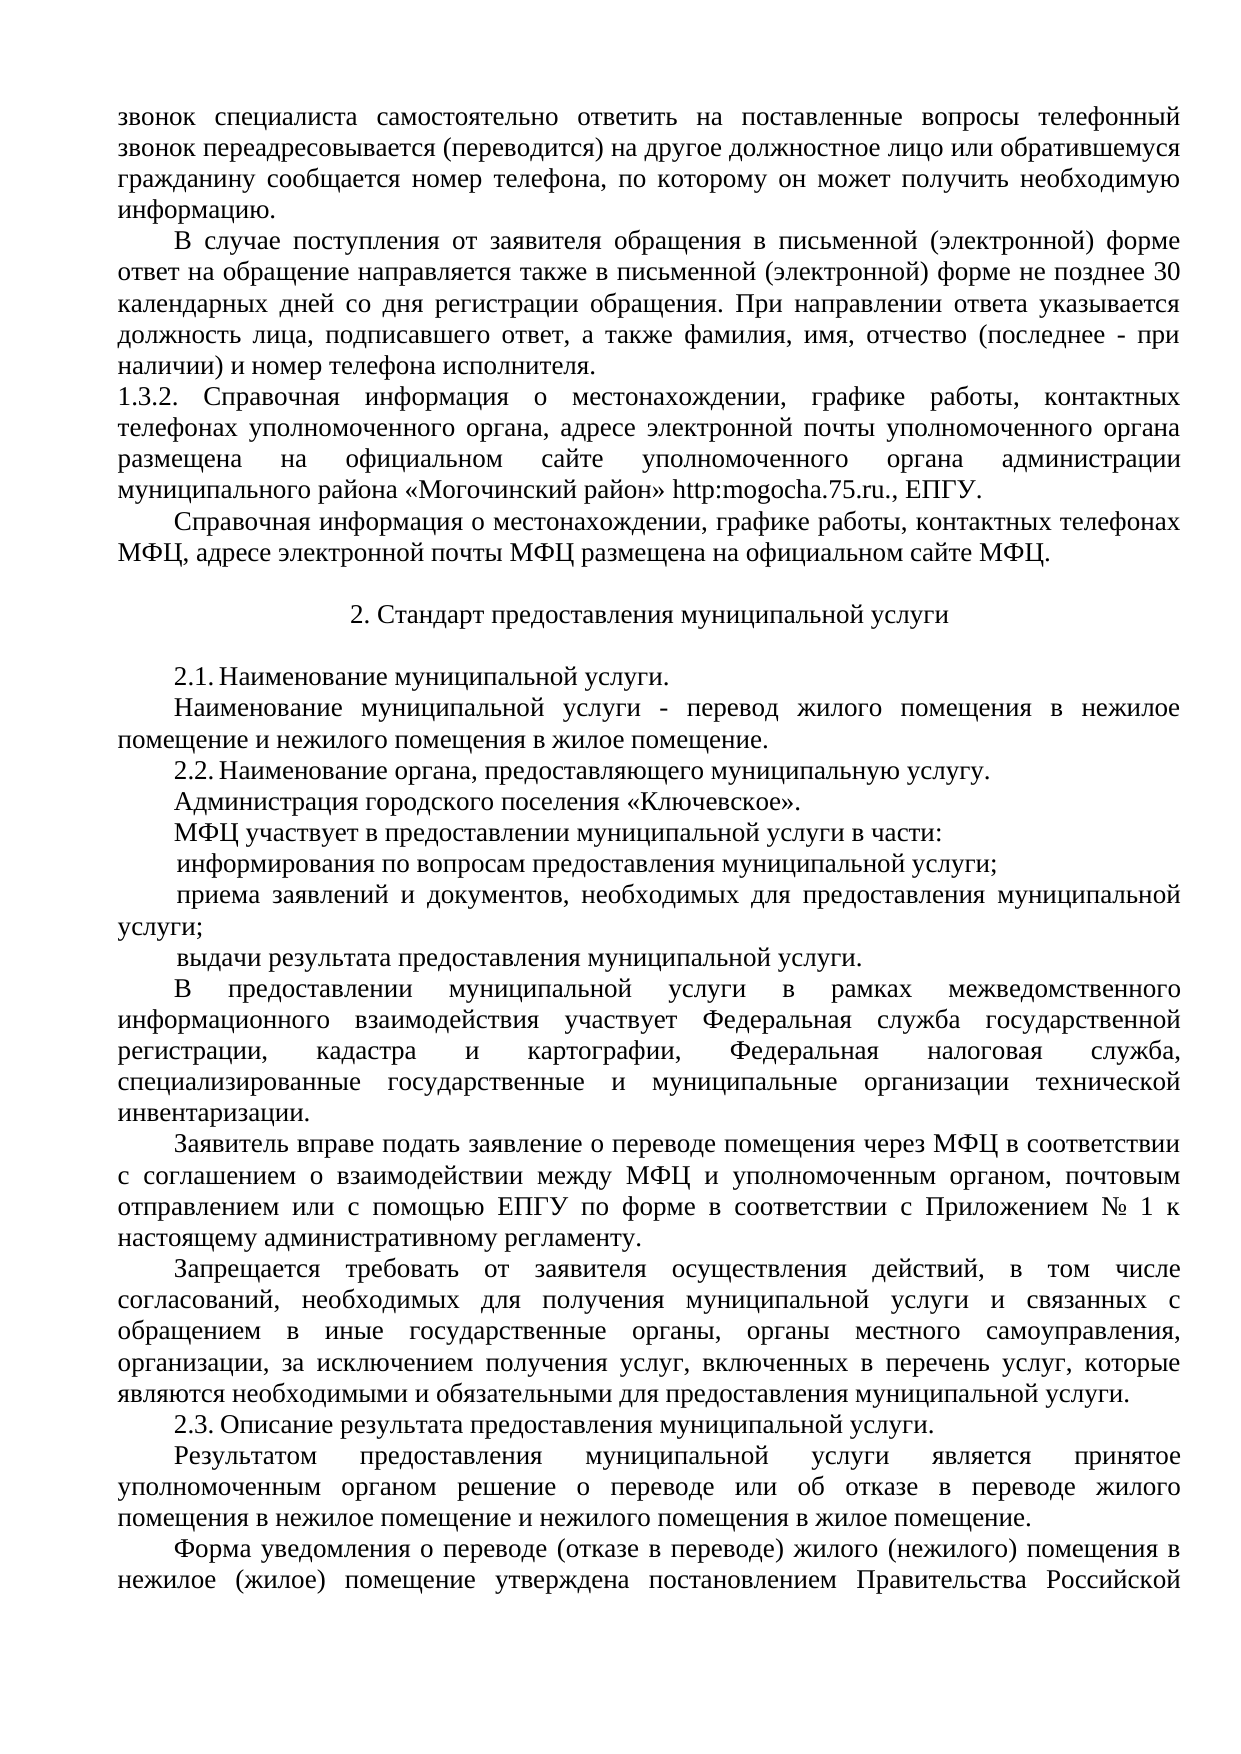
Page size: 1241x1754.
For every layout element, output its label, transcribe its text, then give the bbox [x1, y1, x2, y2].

text приема заявлений и документов, необходимых для предоставления муниципальной услуги; [117, 878, 1182, 941]
text В предоставлении муниципальной услуги в рамках межведомственного информационного взаимодействия участвует Федеральная служба государственной регистрации, кадастра и картографии, Федеральная налоговая служба, специализированные государственные и муниципальные организации технической инвентаризации. [117, 972, 1182, 1128]
list Наименование муниципальной услуги. [117, 660, 1182, 692]
text выдачи результата предоставления муниципальной услуги. [117, 941, 1182, 972]
text В случае поступления от заявителя обращения в письменной (электронной) форме ответ на обращение направляется также в письменной (электронной) форме не позднее 30 календарных дней со дня регистрации обращения. При направлении ответа указывается должность лица, подписавшего ответ, а также фамилия, имя, отчество (последнее - при наличии) и номер телефона исполнителя. [117, 224, 1182, 380]
text Результатом предоставления муниципальной услуги является принятое уполномоченным органом решение о переводе или об отказе в переводе жилого помещения в нежилое помещение и нежилого помещения в жилое помещение. [117, 1439, 1182, 1532]
text Запрещается требовать от заявителя осуществления действий, в том числе согласований, необходимых для получения муниципальной услуги и связанных с обращением в иные государственные органы, органы местного самоуправления, организации, за исключением получения услуг, включенных в перечень услуг, которые являются необходимыми и обязательными для предоставления муниципальной услуги. [117, 1252, 1182, 1408]
text Заявитель вправе подать заявление о переводе помещения через МФЦ в соответствии с соглашением о взаимодействии между МФЦ и уполномоченным органом, почтовым отправлением или с помощью ЕПГУ по форме в соответствии с Приложением № 1 к настоящему административному регламенту. [117, 1128, 1182, 1252]
text МФЦ участвует в предоставлении муниципальной услуги в части: [117, 816, 1182, 847]
text Справочная информация о местонахождении, графике работы, контактных телефонах МФЦ, адресе электронной почты МФЦ размещена на официальном сайте МФЦ. [117, 505, 1182, 567]
list Наименование органа, предоставляющего муниципальную услугу. [117, 754, 1182, 785]
text 2. Стандарт предоставления муниципальной услуги [117, 598, 1182, 629]
text Администрация городского поселения «Ключевское». [117, 785, 1182, 816]
list Описание результата предоставления муниципальной услуги. [117, 1408, 1182, 1439]
text 1.3.2. Справочная информация о местонахождении, графике работы, контактных телефонах уполномоченного органа, адресе электронной почты уполномоченного органа размещена на официальном сайте уполномоченного органа администрации муниципального района «Могочинский район» http:mogocha.75.ru., ЕПГУ. [117, 380, 1182, 505]
text Наименование муниципальной услуги - перевод жилого помещения в нежилое помещение и нежилого помещения в жилое помещение. [117, 692, 1182, 754]
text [117, 100, 1182, 224]
text информирования по вопросам предоставления муниципальной услуги; [117, 847, 1182, 878]
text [117, 1532, 1182, 1595]
